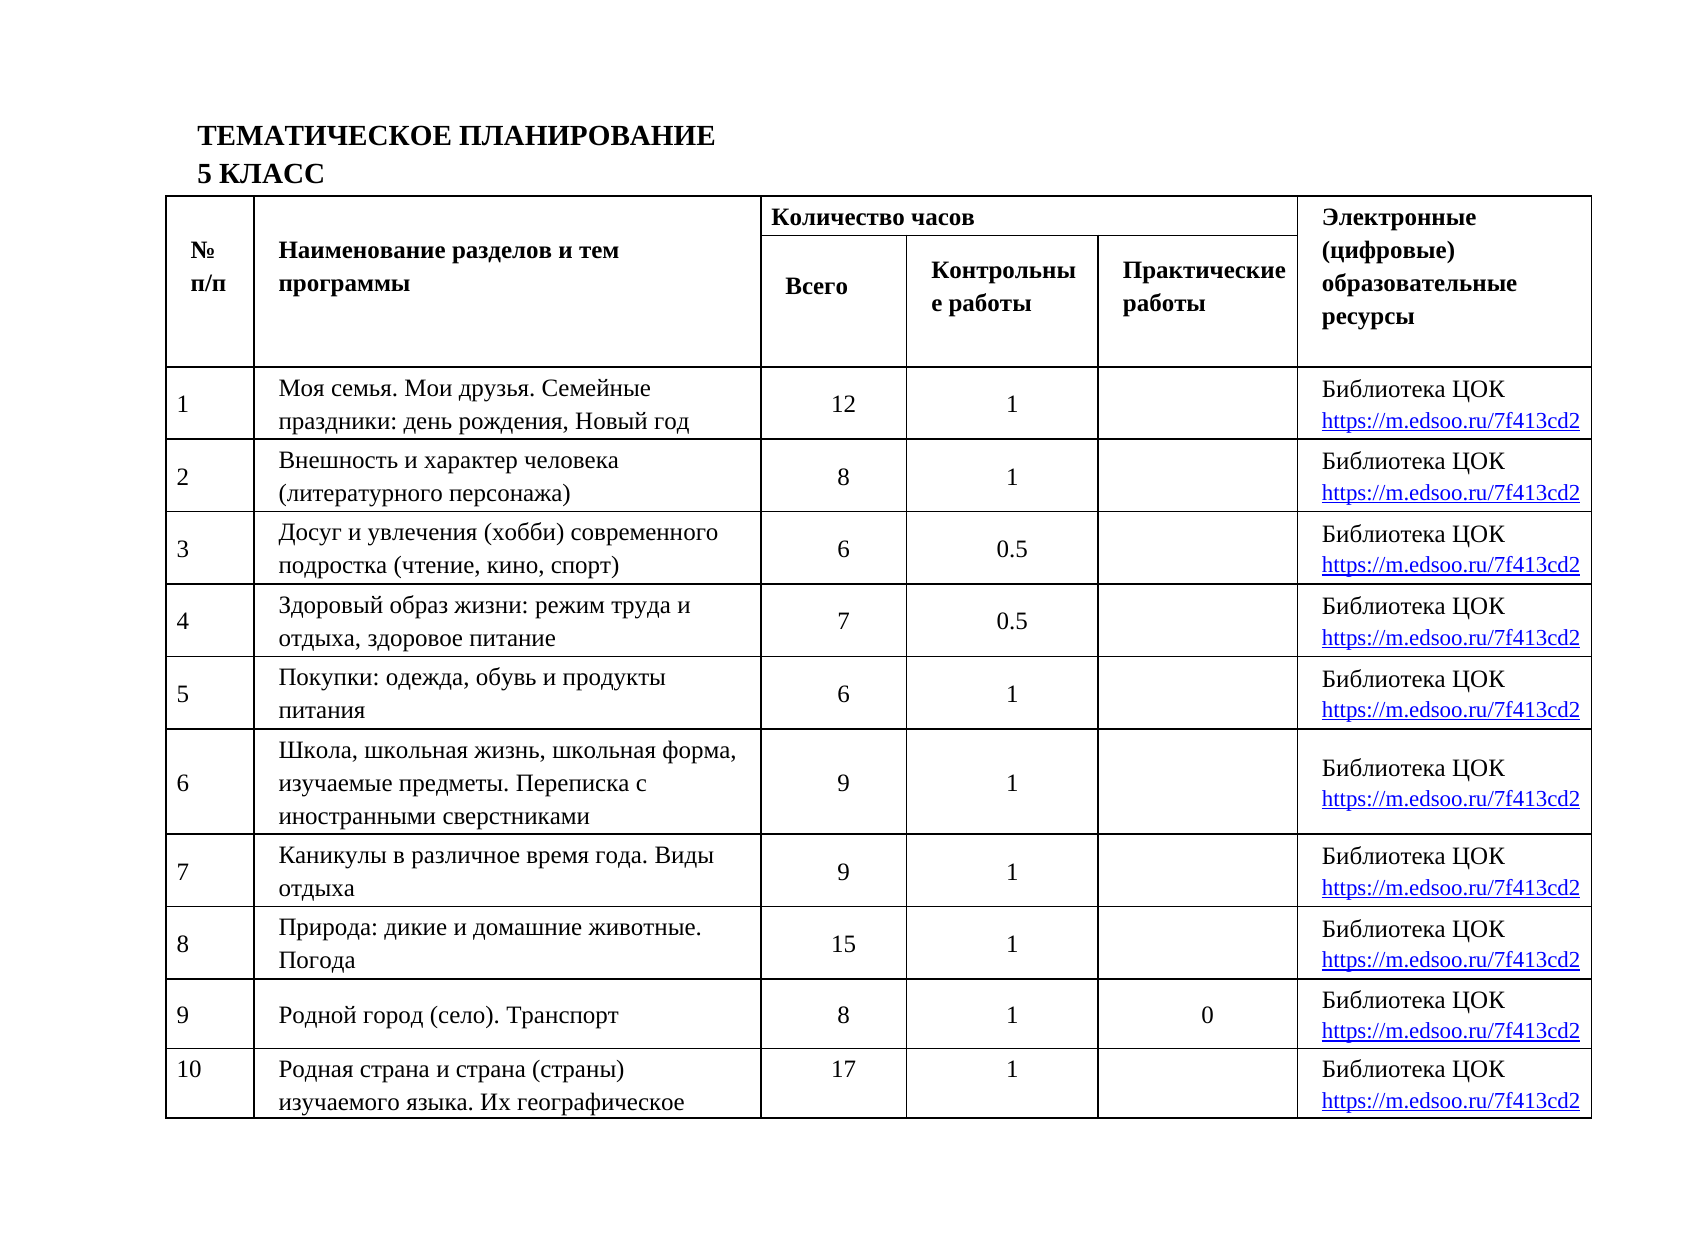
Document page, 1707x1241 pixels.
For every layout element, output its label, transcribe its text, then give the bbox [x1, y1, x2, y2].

table_cell 5 [167, 657, 253, 728]
table_cell Досуг и увлечения (хобби) современного подростка (чтение, кино, спорт) [255, 512, 760, 583]
table_cell [1099, 440, 1297, 511]
table_cell [1099, 585, 1297, 656]
table_cell 1 [907, 368, 1097, 438]
table_cell 9 [167, 980, 253, 1048]
table_cell 2 [167, 440, 253, 511]
table_cell Моя семья. Мои друзья. Семейные праздники: день рождения, Новый год [255, 368, 760, 438]
table_cell 7 [167, 835, 253, 906]
table_cell Библиотека ЦОК https://m.edsoo.ru/7f413cd2 [1298, 980, 1591, 1048]
table_cell Всего [762, 236, 906, 366]
table_cell 12 [762, 368, 906, 438]
table_cell 4 [167, 585, 253, 656]
table_cell Родной город (село). Транспорт [255, 980, 760, 1048]
text 5 КЛАСС [190, 157, 1618, 190]
table_header Наименование разделов и тем программы [255, 197, 760, 366]
table_cell 1 [907, 730, 1097, 833]
table_cell [1099, 1049, 1297, 1117]
table_cell 3 [167, 512, 253, 583]
table_cell Внешность и характер человека (литературного персонажа) [255, 440, 760, 511]
table_cell 8 [167, 907, 253, 978]
text ТЕМАТИЧЕСКОЕ ПЛАНИРОВАНИЕ [190, 118, 1618, 152]
table_cell 0.5 [907, 585, 1097, 656]
table_cell Библиотека ЦОК https://m.edsoo.ru/7f413cd2 [1298, 907, 1591, 978]
table_cell Библиотека ЦОК https://m.edsoo.ru/7f413cd2 [1298, 368, 1591, 438]
table_cell Библиотека ЦОК https://m.edsoo.ru/7f413cd2 [1298, 835, 1591, 906]
table_cell [1099, 657, 1297, 728]
table_cell 1 [907, 1049, 1097, 1117]
table_cell 15 [762, 907, 906, 978]
table_cell Библиотека ЦОК https://m.edsoo.ru/7f413cd2 [1298, 440, 1591, 511]
table_cell [1099, 730, 1297, 833]
table_cell Библиотека ЦОК https://m.edsoo.ru/7f413cd2 [1298, 657, 1591, 728]
table_cell 6 [167, 730, 253, 833]
table_cell Здоровый образ жизни: режим труда и отдыха, здоровое питание [255, 585, 760, 656]
table_cell Библиотека ЦОК https://m.edsoo.ru/7f413cd2 [1298, 512, 1591, 583]
table_cell 9 [762, 730, 906, 833]
table_cell 6 [762, 512, 906, 583]
table_cell 0.5 [907, 512, 1097, 583]
table_cell Практические работы [1099, 236, 1297, 366]
table_cell Каникулы в различное время года. Виды отдыха [255, 835, 760, 906]
table_cell 8 [762, 980, 906, 1048]
table_cell [1099, 907, 1297, 978]
table_cell Контрольные работы [907, 236, 1097, 366]
table_cell 1 [907, 835, 1097, 906]
table_cell Школа, школьная жизнь, школьная форма, изучаемые предметы. Переписка с иностранными сверстниками [255, 730, 760, 833]
table_cell 1 [907, 980, 1097, 1048]
table_cell 6 [762, 657, 906, 728]
table_cell 1 [907, 657, 1097, 728]
table_cell 7 [762, 585, 906, 656]
table_cell 10 [167, 1049, 253, 1117]
table_cell 17 [762, 1049, 906, 1117]
table_cell 1 [907, 907, 1097, 978]
table_cell 1 [167, 368, 253, 438]
table_cell 8 [762, 440, 906, 511]
table_cell 1 [907, 440, 1097, 511]
table_cell Природа: дикие и домашние животные. Погода [255, 907, 760, 978]
table_cell [1099, 368, 1297, 438]
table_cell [255, 1049, 760, 1117]
table_cell Библиотека ЦОК https://m.edsoo.ru/7f413cd2 [1298, 585, 1591, 656]
table_cell 0 [1099, 980, 1297, 1048]
table_cell 9 [762, 835, 906, 906]
table_header № п/п [167, 197, 253, 366]
table_cell Библиотека ЦОК https://m.edsoo.ru/7f413cd2 [1298, 730, 1591, 833]
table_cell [1298, 1049, 1591, 1117]
table_cell [1099, 512, 1297, 583]
table_header Электронные (цифровые) образовательные ресурсы [1298, 197, 1591, 366]
table_cell Покупки: одежда, обувь и продукты питания [255, 657, 760, 728]
table_header Количество часов [762, 197, 1297, 234]
table_cell [1099, 835, 1297, 906]
